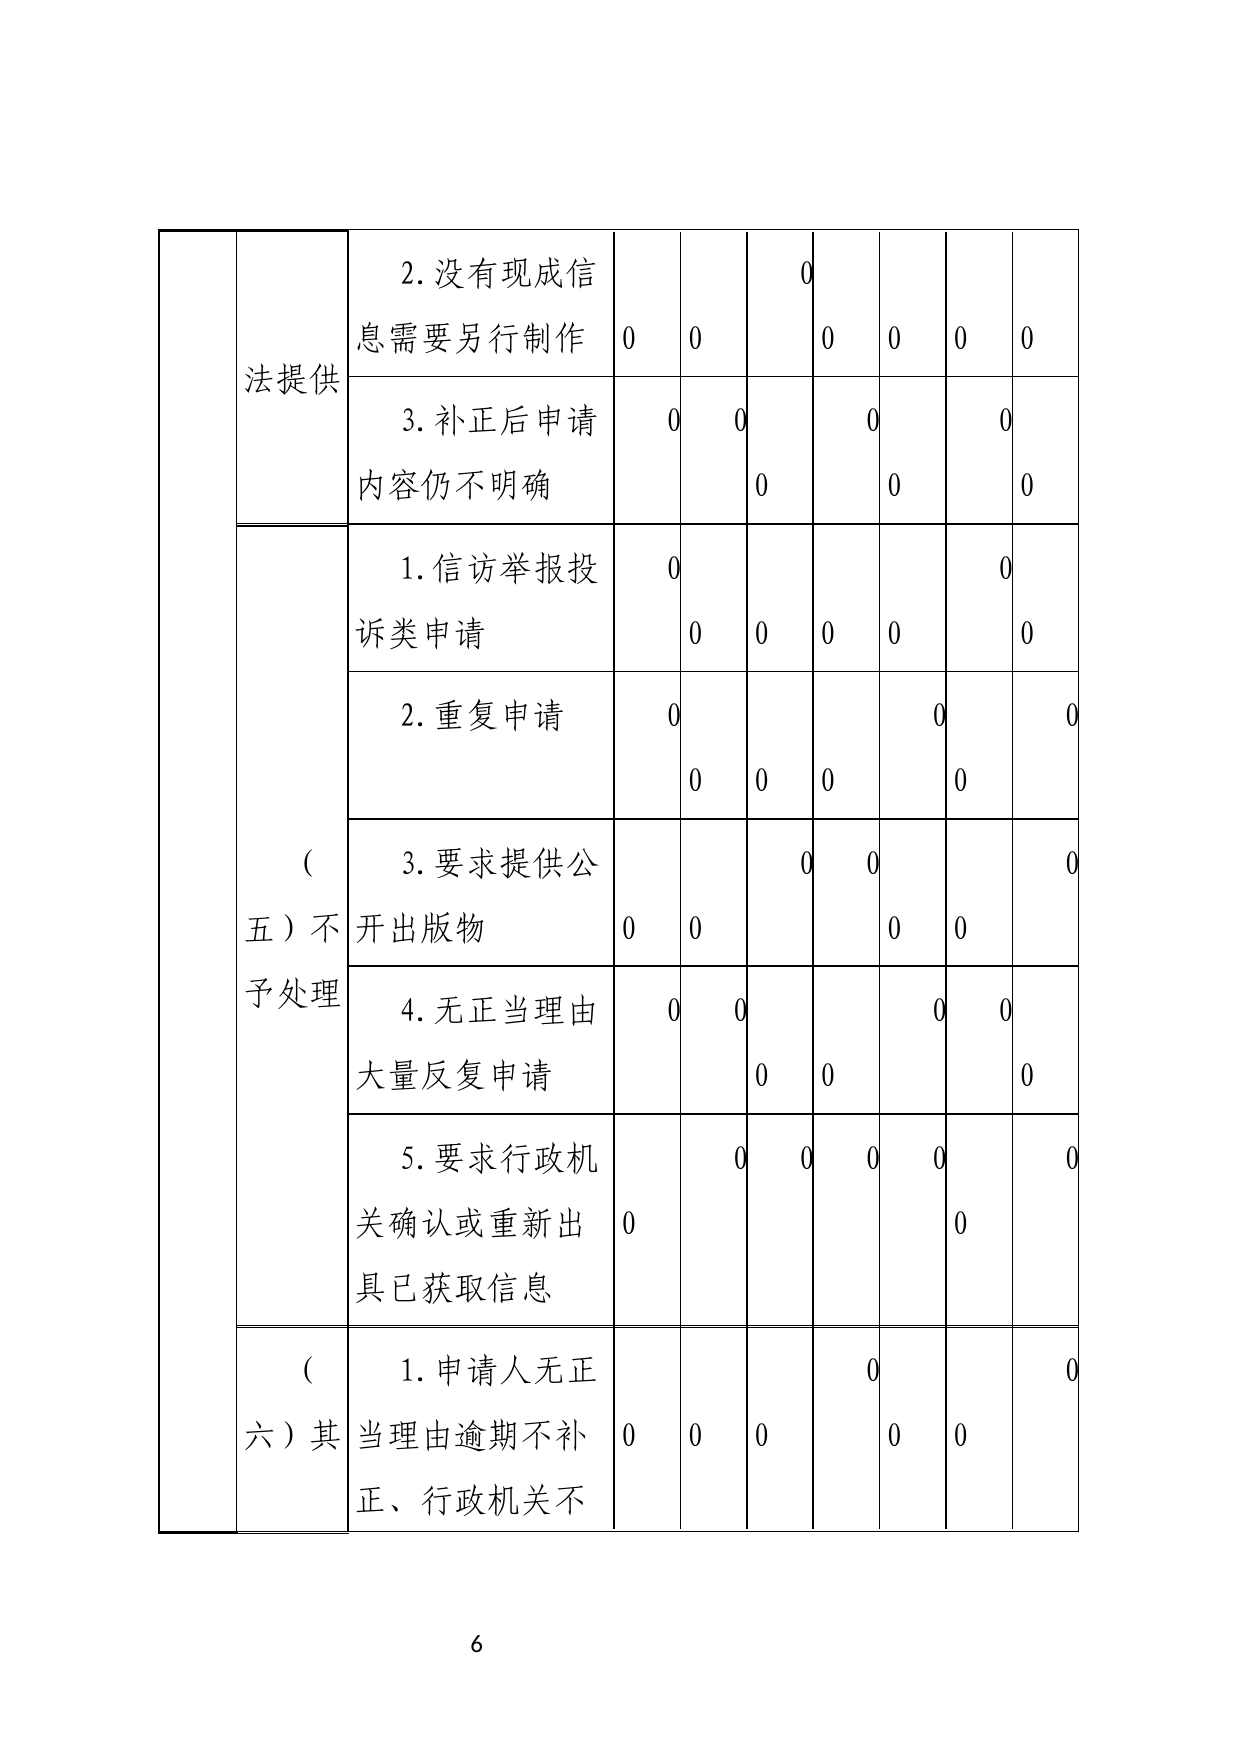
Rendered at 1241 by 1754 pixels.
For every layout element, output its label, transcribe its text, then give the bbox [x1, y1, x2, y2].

table_cell 0 [1012, 1328, 1078, 1531]
table_cell 0 [880, 672, 945, 818]
table_cell 0 [946, 230, 1012, 376]
table_cell 2.重复申请 [349, 672, 613, 818]
table_cell 5.要求行政机关确认或重新出具已获取信息 [349, 1115, 613, 1325]
table_cell 0 [1013, 820, 1078, 965]
table_cell 0 [1012, 230, 1078, 376]
table_cell 0 [681, 672, 746, 818]
table_cell （六）其他处理 [237, 1328, 347, 1531]
table_cell 0 [615, 820, 680, 965]
table_cell 0 [748, 672, 812, 818]
table_cell 0 [1013, 1115, 1078, 1325]
table_cell 0 [1013, 377, 1078, 523]
table_cell 0 [681, 820, 746, 965]
table_cell 0 [614, 1328, 680, 1531]
table_cell 0 [615, 377, 680, 523]
table_cell 3.要求提供公开出版物 [349, 820, 613, 965]
table_cell 0 [680, 1328, 747, 1531]
table_cell 0 [814, 1115, 879, 1325]
table_cell 0 [681, 525, 746, 671]
table_cell 0 [813, 230, 879, 376]
table_cell 0 [947, 820, 1012, 965]
table_cell 0 [615, 525, 680, 671]
table_cell 0 [1013, 967, 1078, 1113]
table_cell 0 [880, 1328, 946, 1531]
table_cell 0 [748, 820, 812, 965]
table_cell 0 [813, 1328, 879, 1531]
table_cell 0 [1013, 672, 1078, 818]
table_cell 1.信访举报投诉类申请 [349, 525, 613, 671]
table_cell 3.补正后申请内容仍不明确 [349, 377, 613, 523]
table_cell 0 [747, 230, 813, 376]
table_cell 0 [814, 967, 879, 1113]
table_cell 0 [1013, 525, 1078, 671]
table_cell 0 [947, 967, 1012, 1113]
table_cell 0 [880, 377, 945, 523]
table_cell 0 [615, 1115, 680, 1325]
table_cell 0 [814, 672, 879, 818]
table_cell 0 [747, 1328, 813, 1531]
table_cell 0 [880, 967, 945, 1113]
table_cell 0 [947, 672, 1012, 818]
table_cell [349, 1328, 614, 1531]
table_cell 4.无正当理由大量反复申请 [349, 967, 613, 1113]
table_cell 0 [880, 230, 946, 376]
table_cell 2.没有现成信息需要另行制作 [349, 230, 614, 376]
table_cell 0 [681, 377, 746, 523]
table_cell 0 [680, 230, 747, 376]
table_cell 0 [681, 1115, 746, 1325]
table_cell 0 [614, 230, 680, 376]
table_cell （四）无法提供 [237, 232, 347, 523]
table_cell 0 [748, 377, 812, 523]
table_cell 0 [947, 525, 1012, 671]
table_cell 0 [615, 967, 680, 1113]
table_cell 0 [681, 967, 746, 1113]
table_cell 0 [814, 525, 879, 671]
table_cell 0 [615, 672, 680, 818]
table_cell 0 [748, 525, 812, 671]
table_cell 0 [748, 967, 812, 1113]
table_cell 0 [947, 1115, 1012, 1325]
table_cell 0 [814, 820, 879, 965]
table_cell 0 [880, 1115, 945, 1325]
table_cell 0 [947, 377, 1012, 523]
table_cell （五）不予处理 [237, 527, 347, 1325]
table_cell 0 [880, 820, 945, 965]
table_cell 0 [814, 377, 879, 523]
table_cell 0 [946, 1328, 1012, 1531]
table_cell 0 [748, 1115, 812, 1325]
table_cell 0 [880, 525, 945, 671]
